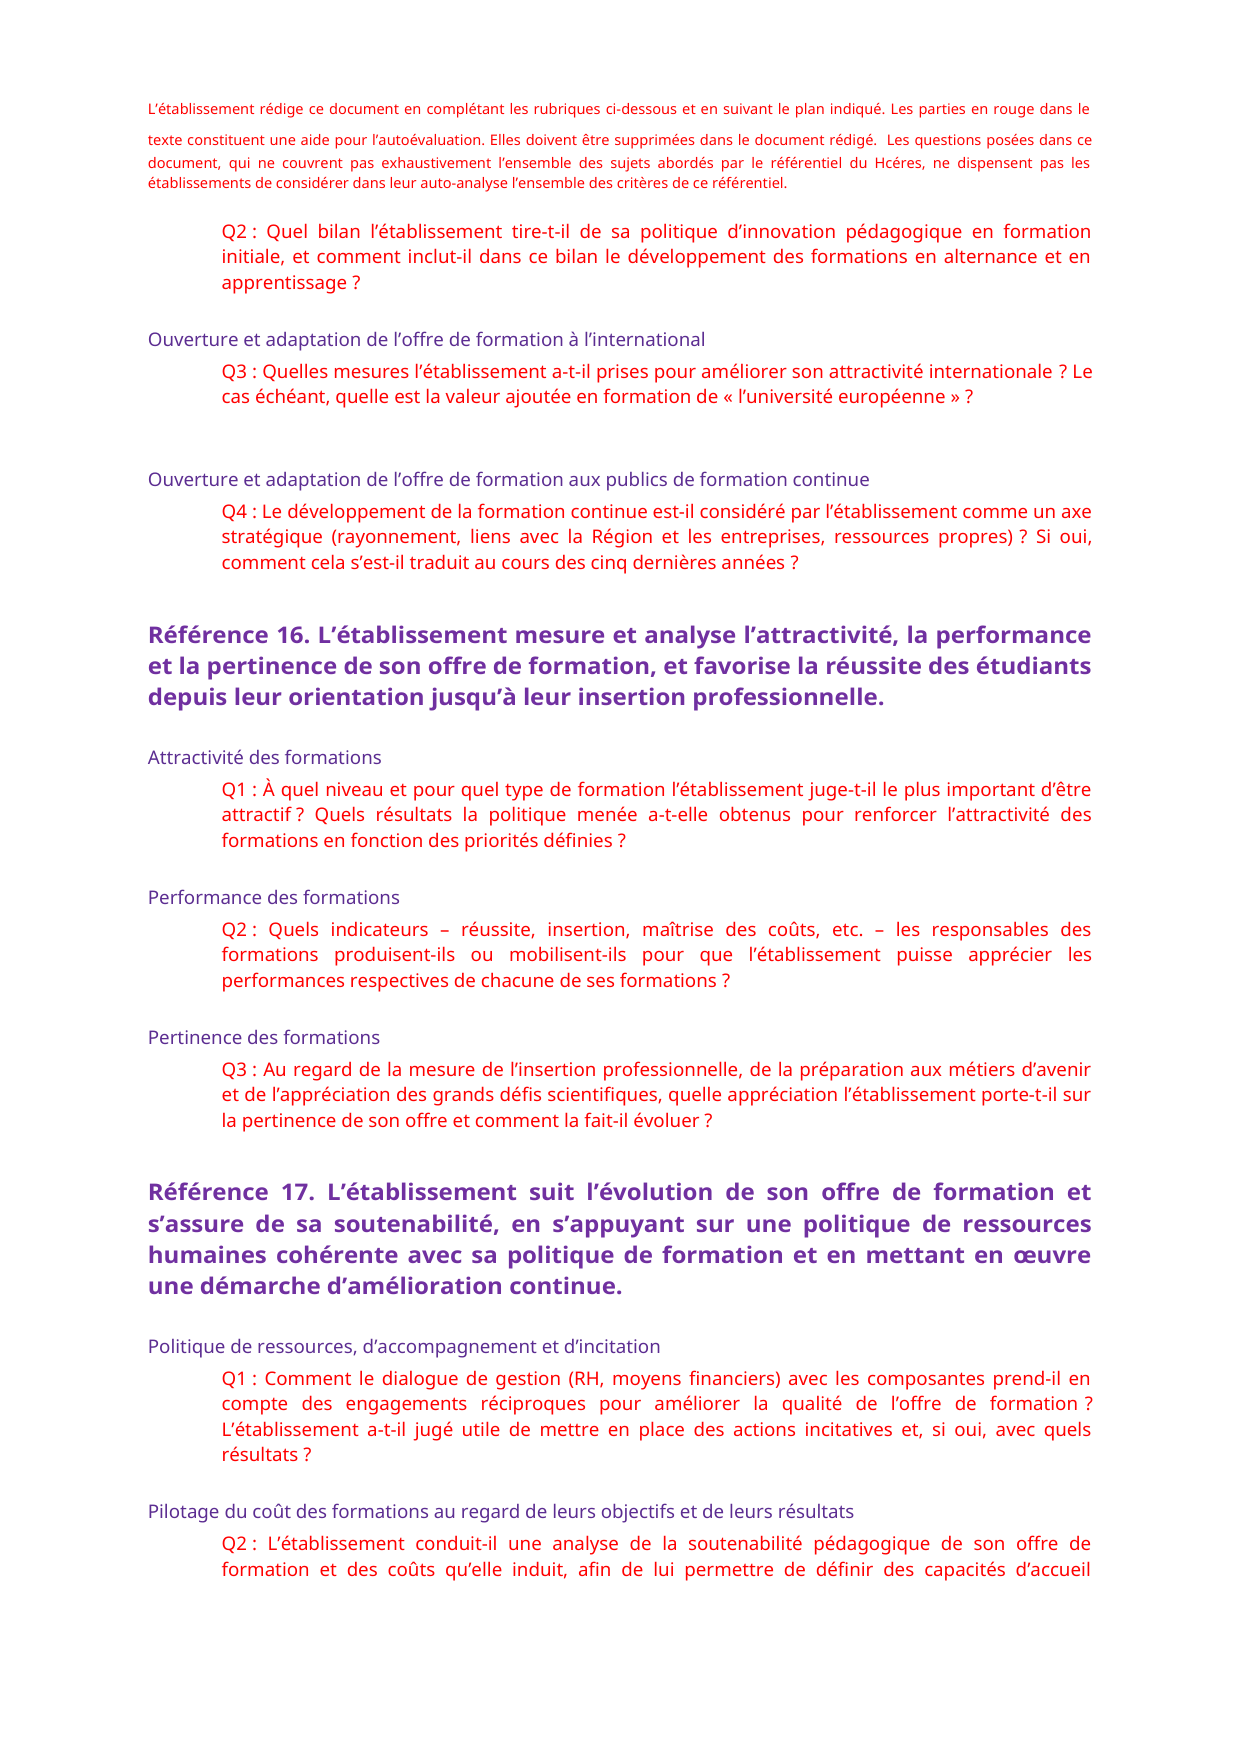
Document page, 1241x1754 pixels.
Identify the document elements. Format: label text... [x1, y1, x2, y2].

text Ouverture et adaptation de l’offre de formation à l’international [148, 326, 1093, 352]
text Référence 16. L’établissement mesure et analyse l’attractivité, la performance et la pertinence de son offre de formation, et favorise la réussite des étudiants depuis leur orientation jusqu’à leur insertion professionnelle. [148, 618, 1093, 712]
text Pertinence des formations [148, 1024, 1093, 1050]
text Q3 : Quelles mesures l’établissement a-t-il prises pour améliorer son attractivité internationale ? Le cas échéant, quelle est la valeur ajoutée en formation de « l’université européenne » ? [221, 358, 1093, 409]
text Q1 : À quel niveau et pour quel type de formation l’établissement juge-t-il le plus important d’être attractif ? Quels résultats la politique menée a-t-elle obtenus pour renforcer l’attractivité des formations en fonction des priorités définies ? [221, 776, 1093, 852]
text Performance des formations [148, 884, 1093, 910]
text Q2 : Quels indicateurs – réussite, insertion, maîtrise des coûts, etc. – les responsables des formations produisent-ils ou mobilisent-ils pour que l’établissement puisse apprécier les performances respectives de chacune de ses formations ? [221, 916, 1093, 992]
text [221, 1531, 1093, 1582]
text Q3 : Au regard de la mesure de l’insertion professionnelle, de la préparation aux métiers d’avenir et de l’appréciation des grands défis scientifiques, quelle appréciation l’établissement porte-t-il sur la pertinence de son offre et comment la fait-il évoluer ? [221, 1056, 1093, 1133]
text Référence 17. L’établissement suit l’évolution de son offre de formation et s’assure de sa soutenabilité, en s’appuyant sur une politique de ressources humaines cohérente avec sa politique de formation et en mettant en œuvre une démarche d’amélioration continue. [148, 1176, 1093, 1301]
text Q4 : Le développement de la formation continue est-il considéré par l’établissement comme un axe stratégique (rayonnement, liens avec la Région et les entreprises, ressources propres) ? Si oui, comment cela s’est-il traduit au cours des cinq dernières années ? [221, 498, 1093, 575]
text Ouverture et adaptation de l’offre de formation aux publics de formation continue [148, 466, 1093, 492]
text Politique de ressources, d’accompagnement et d’incitation [148, 1333, 1093, 1359]
text Q1 : Comment le dialogue de gestion (RH, moyens financiers) avec les composantes prend-il en compte des engagements réciproques pour améliorer la qualité de l’offre de formation ? L’établissement a-t-il jugé utile de mettre en place des actions incitatives et, si oui, avec quels résultats ? [221, 1365, 1093, 1467]
text Attractivité des formations [148, 744, 1093, 769]
text Q2 : Quel bilan l’établissement tire-t-il de sa politique d’innovation pédagogique en formation initiale, et comment inclut-il dans ce bilan le développement des formations en alternance et en apprentissage ? [221, 218, 1093, 294]
text Pilotage du coût des formations au regard de leurs objectifs et de leurs résultats [148, 1499, 1093, 1524]
